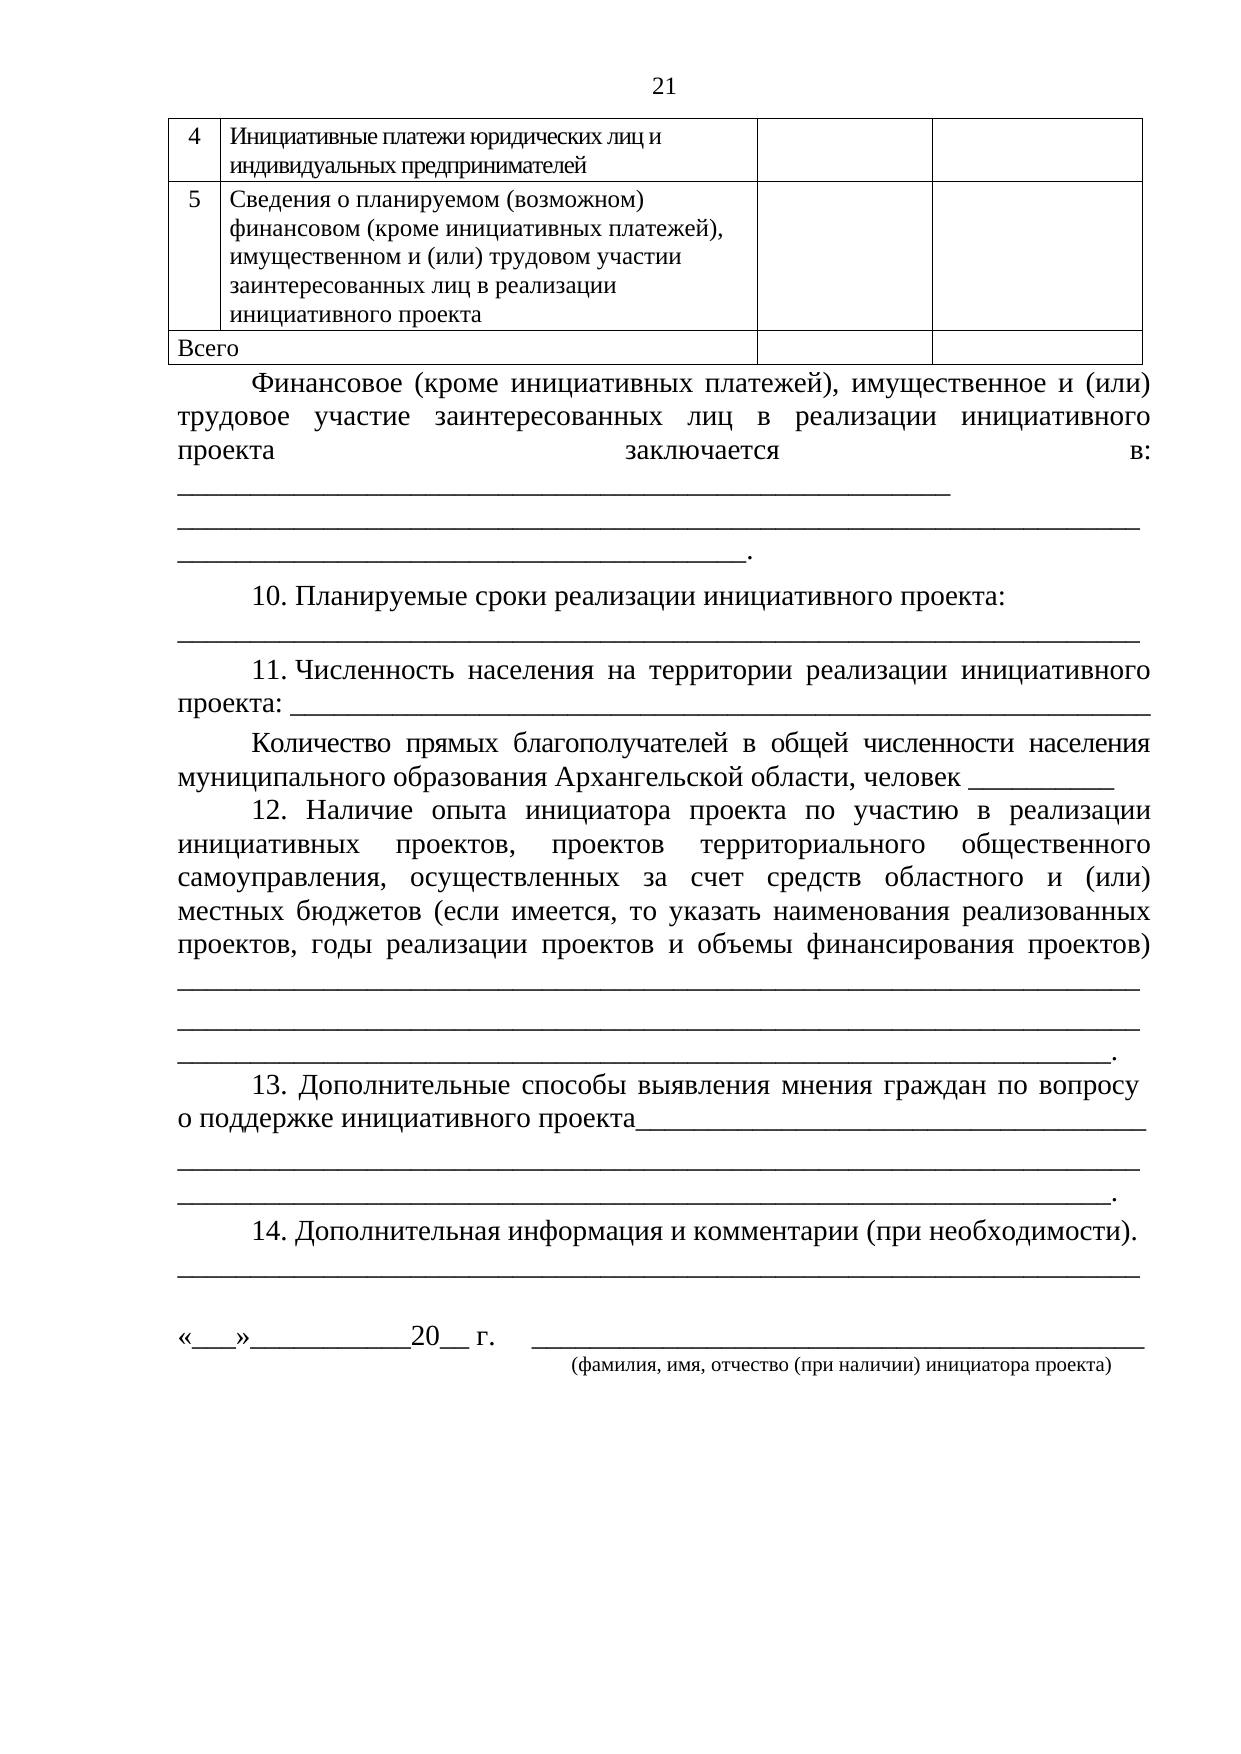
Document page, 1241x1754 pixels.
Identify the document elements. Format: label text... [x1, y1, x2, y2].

text __________________________________________________________________ [177, 1247, 1152, 1281]
text __________________________________________________________________ [177, 612, 1152, 646]
table_cell Сведения о планируемом (возможном) финансовом (кроме инициативных платежей), имущественном и (или) трудовом участии заинтересованных лиц в реализации инициативного проекта [221, 182, 757, 330]
table_cell 5 [169, 182, 220, 330]
text 10. Планируемые сроки реализации инициативного проекта: [177, 578, 1152, 612]
text __________________________________________________________________________________________________________________________________. [177, 1140, 1152, 1207]
table_cell [758, 119, 932, 181]
text 12. Наличие опыта инициатора проекта по участию в реализации инициативных проектов, проектов территориального общественного самоуправления, осуществленных за счет средств областного и (или) местных бюджетов (если имеется, то указать наименования реализованных проектов, годы реализации проектов и объемы финансирования проектов) __________________________________________________________________ [177, 792, 1152, 993]
text 14. Дополнительная информация и комментарии (при необходимости). [177, 1213, 1152, 1247]
table_cell [758, 331, 932, 364]
text 11. Численность населения на территории реализации инициативного проекта: ___________________________________________________________ [177, 652, 1152, 719]
table_cell [933, 182, 1142, 330]
text (фамилия, имя, отчество (при наличии) инициатора проекта) [532, 1352, 1152, 1376]
text Количество прямых благополучателей в общей численности населения муниципального образования Архангельской области, человек __________ [177, 725, 1152, 792]
text 13. Дополнительные способы выявления мнения граждан по вопросу о поддержке инициативного проекта___________________________________ [177, 1067, 1152, 1134]
table_cell [933, 119, 1142, 181]
table_cell 4 [169, 119, 220, 181]
table_cell [758, 182, 932, 330]
table_cell Инициативные платежи юридических лиц и индивидуальных предпринимателей [221, 119, 757, 181]
text __________________________________________________________________________________________________________________________________. [177, 1000, 1152, 1067]
text Финансовое (кроме инициативных платежей), имущественное и (или) трудовое участие заинтересованных лиц в реализации инициативного проекта заключается в: _____________________________________________________ _________________________________________________________________________________________________________. [177, 365, 1152, 566]
table_cell Всего [169, 331, 757, 364]
table_cell [933, 331, 1142, 364]
text «___»___________20__ г. __________________________________________ [177, 1318, 1152, 1352]
